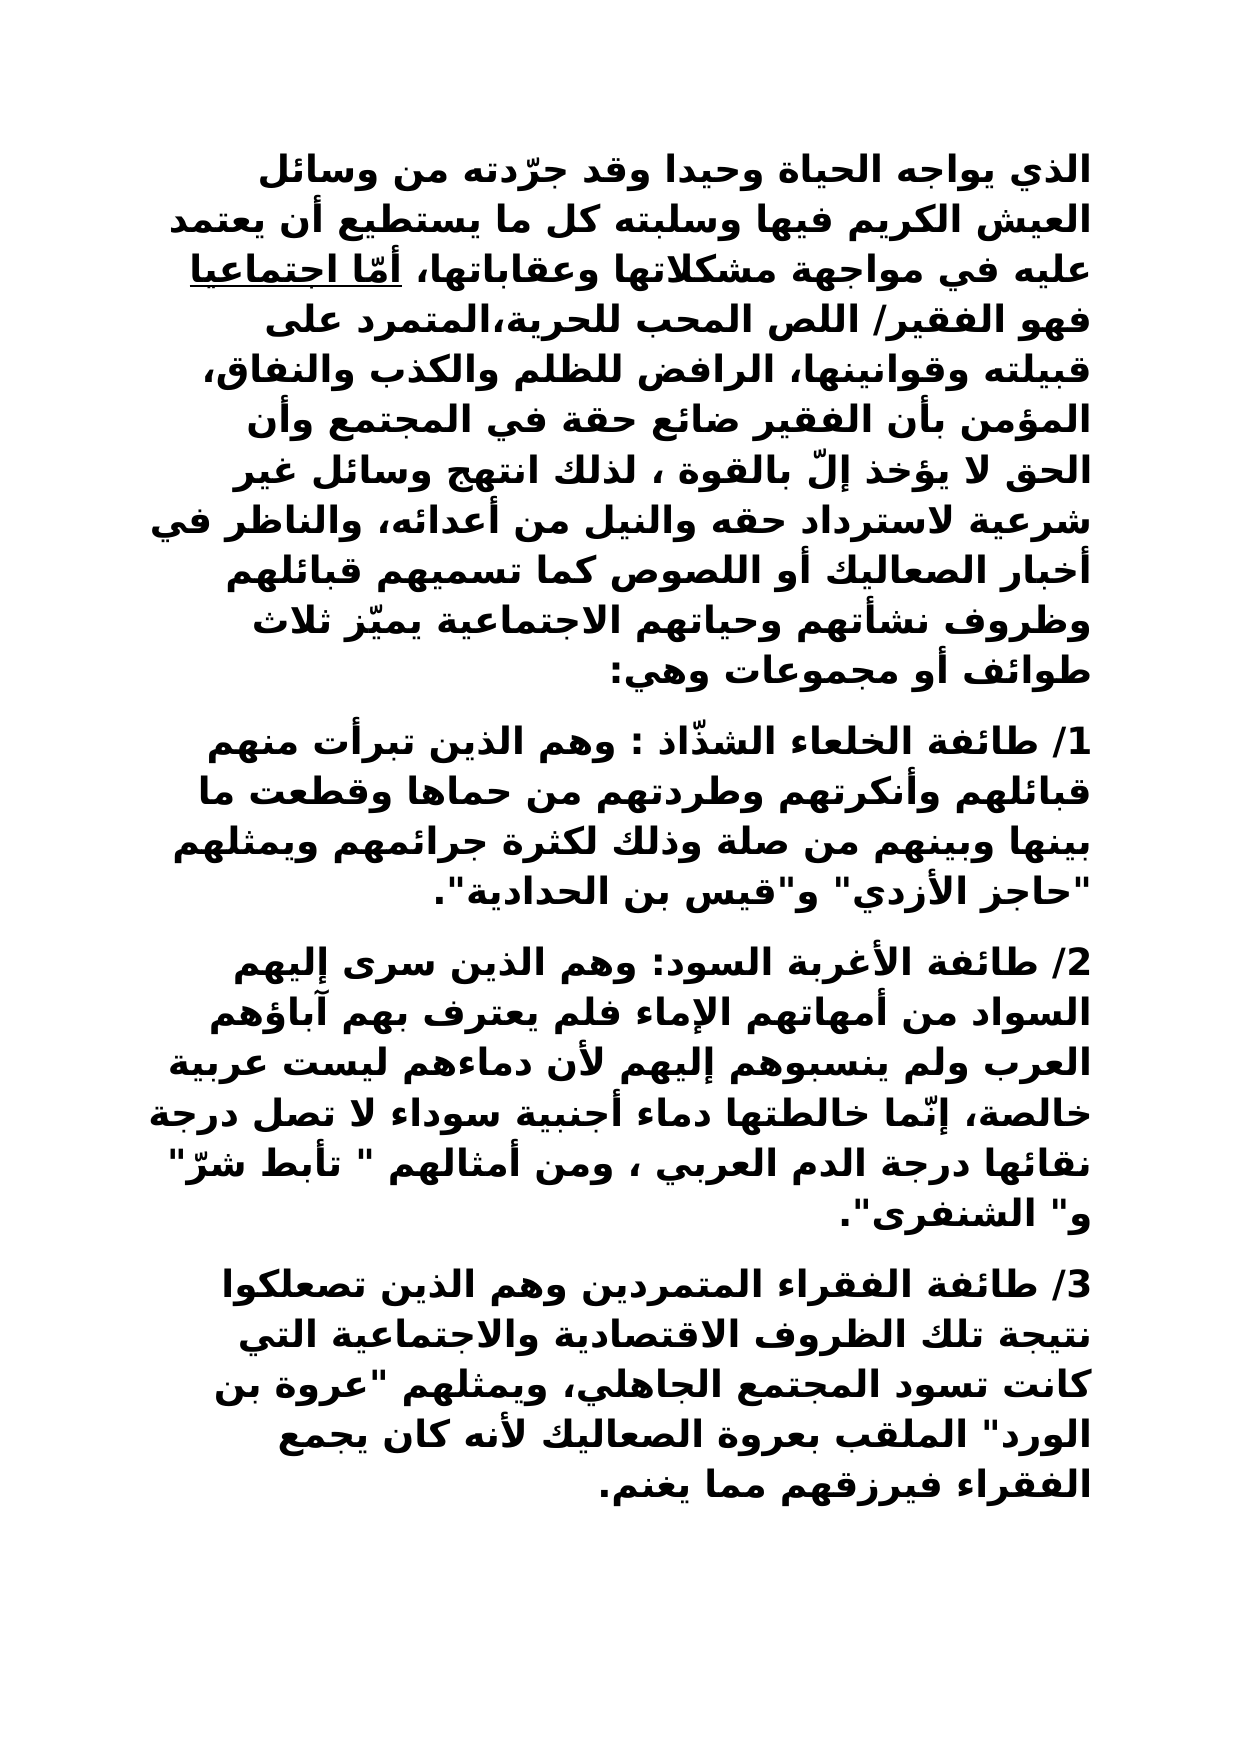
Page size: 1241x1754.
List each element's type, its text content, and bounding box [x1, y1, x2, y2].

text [148, 148, 1093, 692]
text 2/ طائفة الأغربة السود: وهم الذين سرى إليهم السواد من أمهاتهم الإماء فلم يعترف بهم آباؤهم العرب ولم ينسبوهم إليهم لأن دماءهم ليست عربية خالصة، إنّما خالطتها دماء أجنبية سوداء لا تصل درجة نقائها درجة الدم العربي ، ومن أمثالهم " تأبط شرّ" و" الشنفرى". [148, 941, 1093, 1235]
text 3/ طائفة الفقراء المتمردين وهم الذين تصعلكوا نتيجة تلك الظروف الاقتصادية والاجتماعية التي كانت تسود المجتمع الجاهلي، ويمثلهم "عروة بن الورد" الملقب بعروة الصعاليك لأنه كان يجمع الفقراء فيرزقهم مما يغنم. [148, 1262, 1093, 1506]
text 1/ طائفة الخلعاء الشذّاذ : وهم الذين تبرأت منهم قبائلهم وأنكرتهم وطردتهم من حماها وقطعت ما بينها وبينهم من صلة وذلك لكثرة جرائمهم ويمثلهم "حاجز الأزدي" و"قيس بن الحدادية". [148, 719, 1093, 913]
